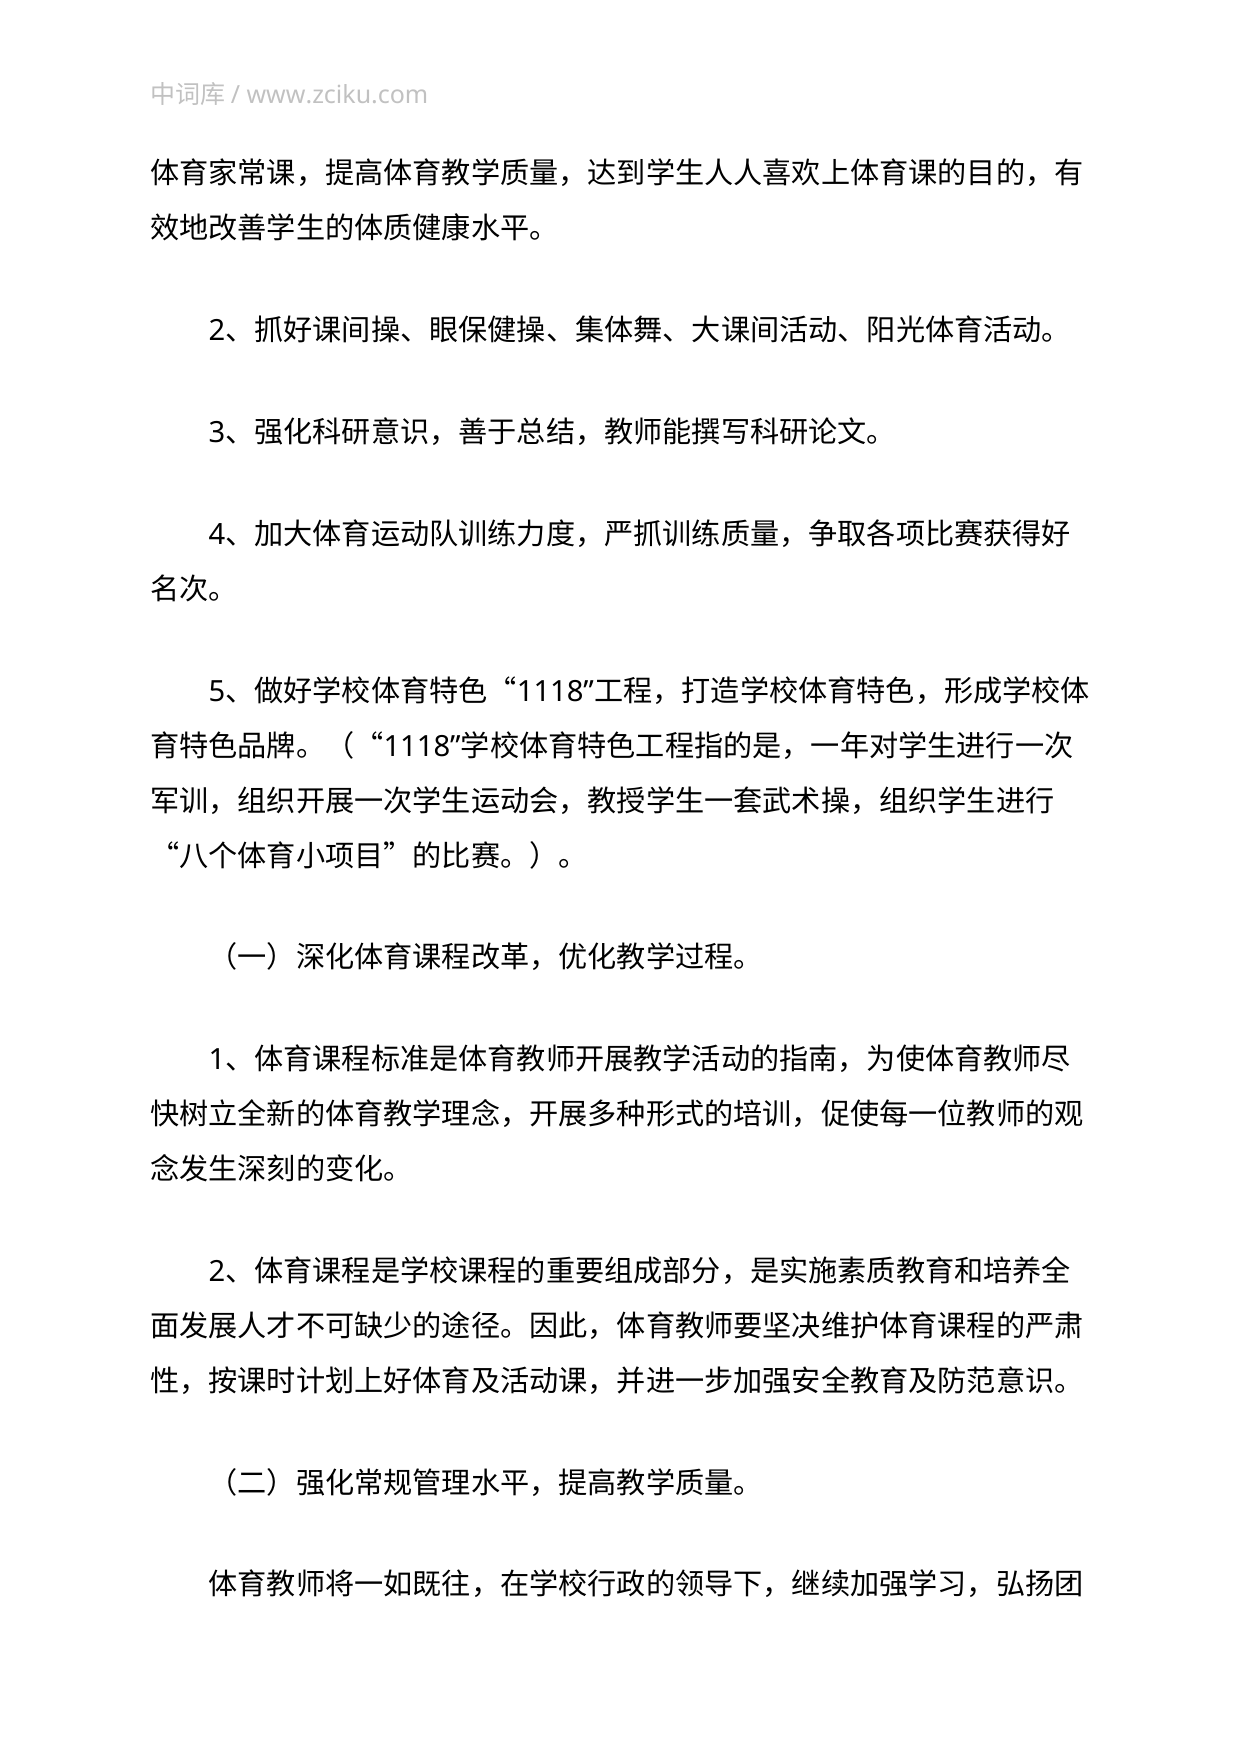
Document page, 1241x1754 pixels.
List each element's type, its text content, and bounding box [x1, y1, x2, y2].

text （一）深化体育课程改革，优化教学过程。 [150, 934, 1090, 976]
text 1、体育课程标准是体育教师开展教学活动的指南，为使体育教师尽快树立全新的体育教学理念，开展多种形式的培训，促使每一位教师的观念发生深刻的变化。 [150, 1036, 1090, 1188]
text 4、加大体育运动队训练力度，严抓训练质量，争取各项比赛获得好名次。 [150, 511, 1090, 608]
text 5、做好学校体育特色“1118”工程，打造学校体育特色，形成学校体育特色品牌。（“1118”学校体育特色工程指的是，一年对学生进行一次军训，组织开展一次学生运动会，教授学生一套武术操，组织学生进行“八个体育小项目”的比赛。）。 [150, 667, 1090, 874]
text 2、抓好课间操、眼保健操、集体舞、大课间活动、阳光体育活动。 [150, 307, 1090, 349]
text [150, 1561, 1090, 1603]
text （二）强化常规管理水平，提高教学质量。 [150, 1459, 1090, 1501]
text 3、强化科研意识，善于总结，教师能撰写科研论文。 [150, 409, 1090, 451]
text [150, 150, 1090, 247]
text 2、体育课程是学校课程的重要组成部分，是实施素质教育和培养全面发展人才不可缺少的途径。因此，体育教师要坚决维护体育课程的严肃性，按课时计划上好体育及活动课，并进一步加强安全教育及防范意识。 [150, 1247, 1090, 1400]
